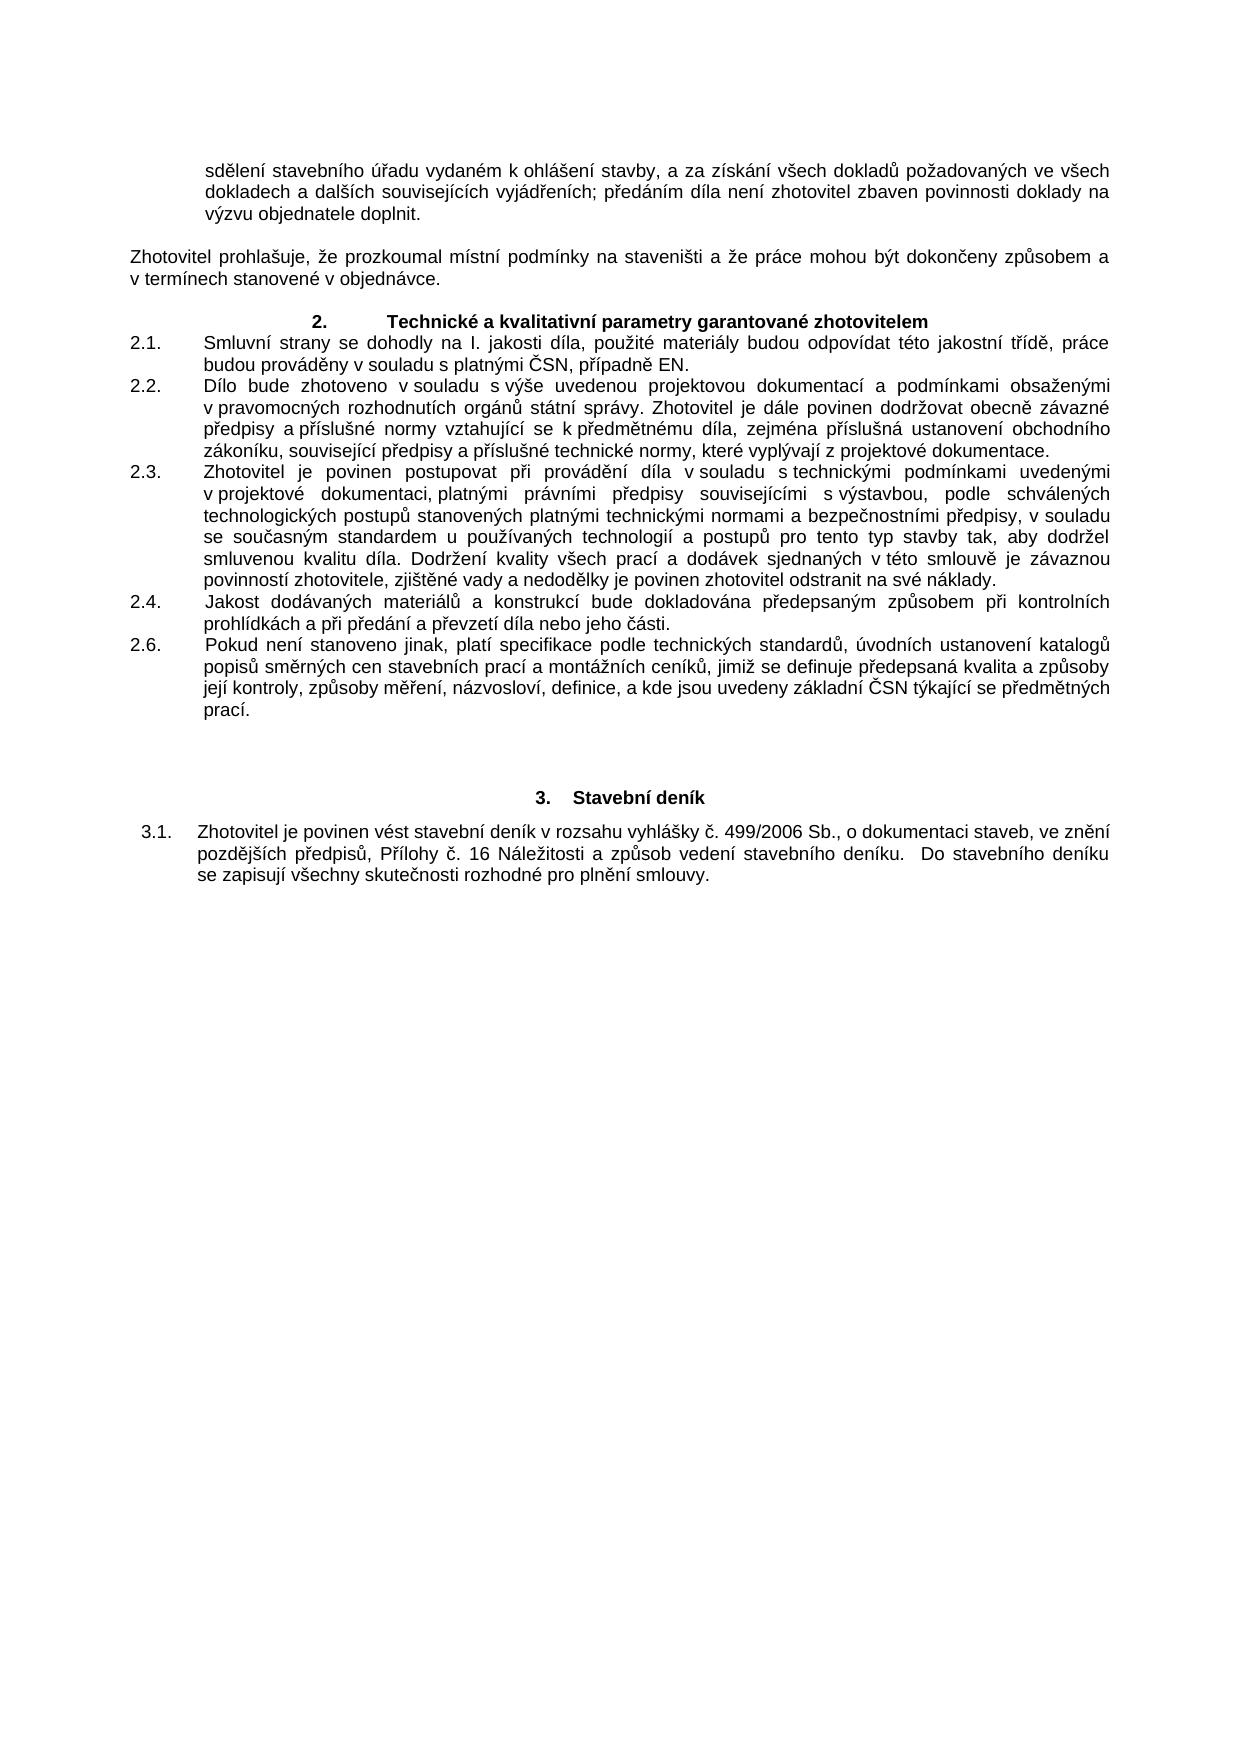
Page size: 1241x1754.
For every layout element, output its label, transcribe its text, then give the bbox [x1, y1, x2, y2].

list Zhotovitel je povinen vést stavební deník v rozsahu vyhlášky č. 499/2006 Sb., o dokumentaci staveb, ve znění pozdějších předpisů, Přílohy č. 16 Náležitosti a způsob vedení stavebního deníku. Do stavebního deníku se zapisují všechny skutečnosti rozhodné pro plnění smlouvy. [141, 821, 1110, 886]
text 2.1. Smluvní strany se dohodly na I. jakosti díla, použité materiály budou odpovídat této jakostní třídě, práce budou prováděny v souladu s platnými ČSN, případně EN. [130, 332, 1110, 375]
text 2.6. Pokud není stanoveno jinak, platí specifikace podle technických standardů, úvodních ustanovení katalogů popisů směrných cen stavebních prací a montážních ceníků, jimiž se definuje předepsaná kvalita a způsoby její kontroly, způsoby měření, názvosloví, definice, a kde jsou uvedeny základní ČSN týkající se předmětných prací. [130, 634, 1110, 720]
text 2.4. Jakost dodávaných materiálů a konstrukcí bude dokladována předepsaným způsobem při kontrolních prohlídkách a při předání a převzetí díla nebo jeho části. [130, 591, 1110, 634]
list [167, 159, 1110, 224]
text 2.3. Zhotovitel je povinen postupovat při provádění díla v souladu s technickými podmínkami uvedenými v projektové dokumentaci, platnými právními předpisy souvisejícími s výstavbou, podle schválených technologických postupů stanovených platnými technickými normami a bezpečnostními předpisy, v souladu se současným standardem u používaných technologií a postupů pro tento typ stavby tak, aby dodržel smluvenou kvalitu díla. Dodržení kvality všech prací a dodávek sjednaných v této smlouvě je závaznou povinností zhotovitele, zjištěné vady a nedodělky je povinen zhotovitel odstranit na své náklady. [130, 461, 1110, 591]
text 2.2. Dílo bude zhotoveno v souladu s výše uvedenou projektovou dokumentací a podmínkami obsaženými v pravomocných rozhodnutích orgánů státní správy. Zhotovitel je dále povinen dodržovat obecně závazné předpisy a příslušné normy vztahující se k předmětnému díla, zejména příslušná ustanovení obchodního zákoníku, související předpisy a příslušné technické normy, které vyplývají z projektové dokumentace. [130, 375, 1110, 461]
list Stavební deník [130, 787, 1110, 808]
text Zhotovitel prohlašuje, že prozkoumal místní podmínky na staveništi a že práce mohou být dokončeny způsobem a v termínech stanovené v objednávce. [130, 246, 1110, 289]
text 2. Technické a kvalitativní parametry garantované zhotovitelem [130, 310, 1110, 332]
